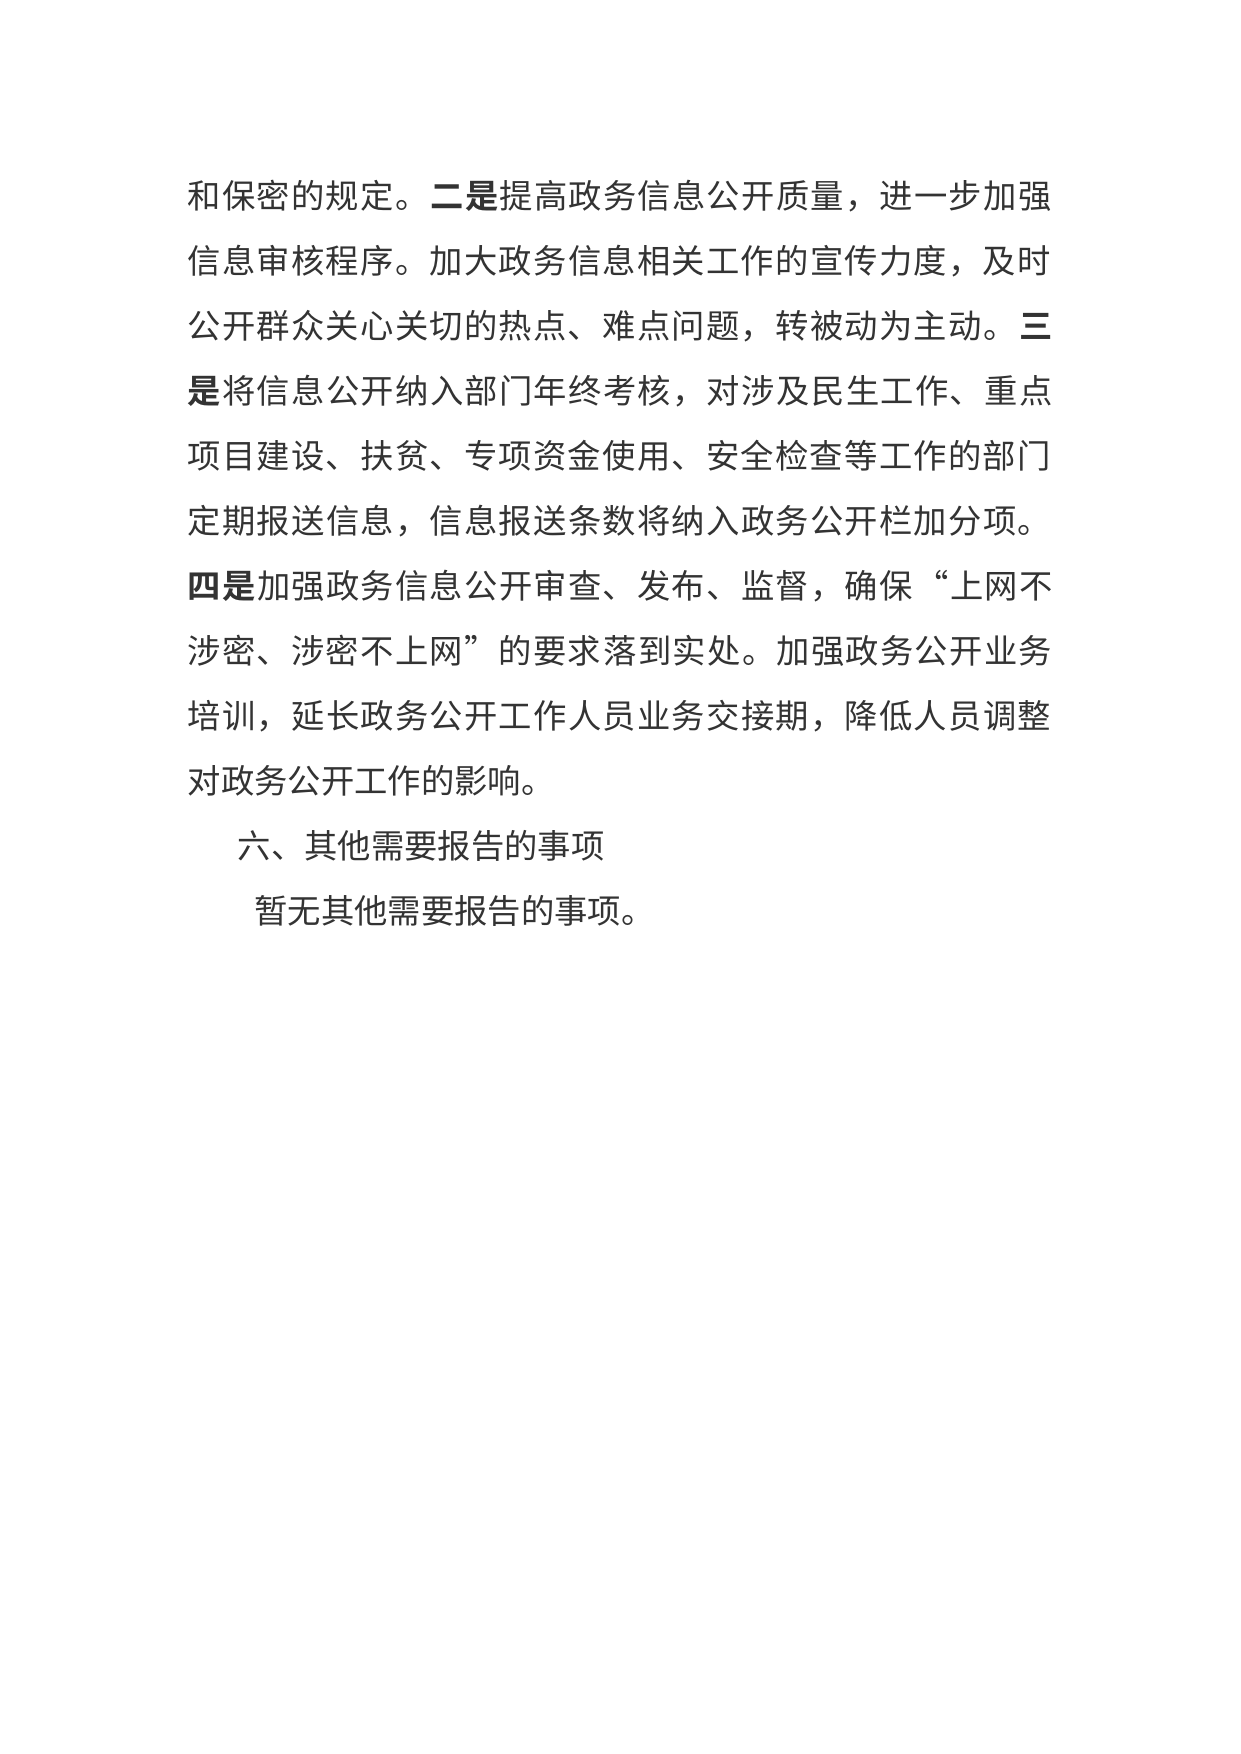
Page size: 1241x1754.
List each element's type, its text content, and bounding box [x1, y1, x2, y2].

text 暂无其他需要报告的事项。 [187, 877, 1053, 942]
text 六、其他需要报告的事项 [187, 812, 1053, 877]
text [187, 162, 1053, 812]
